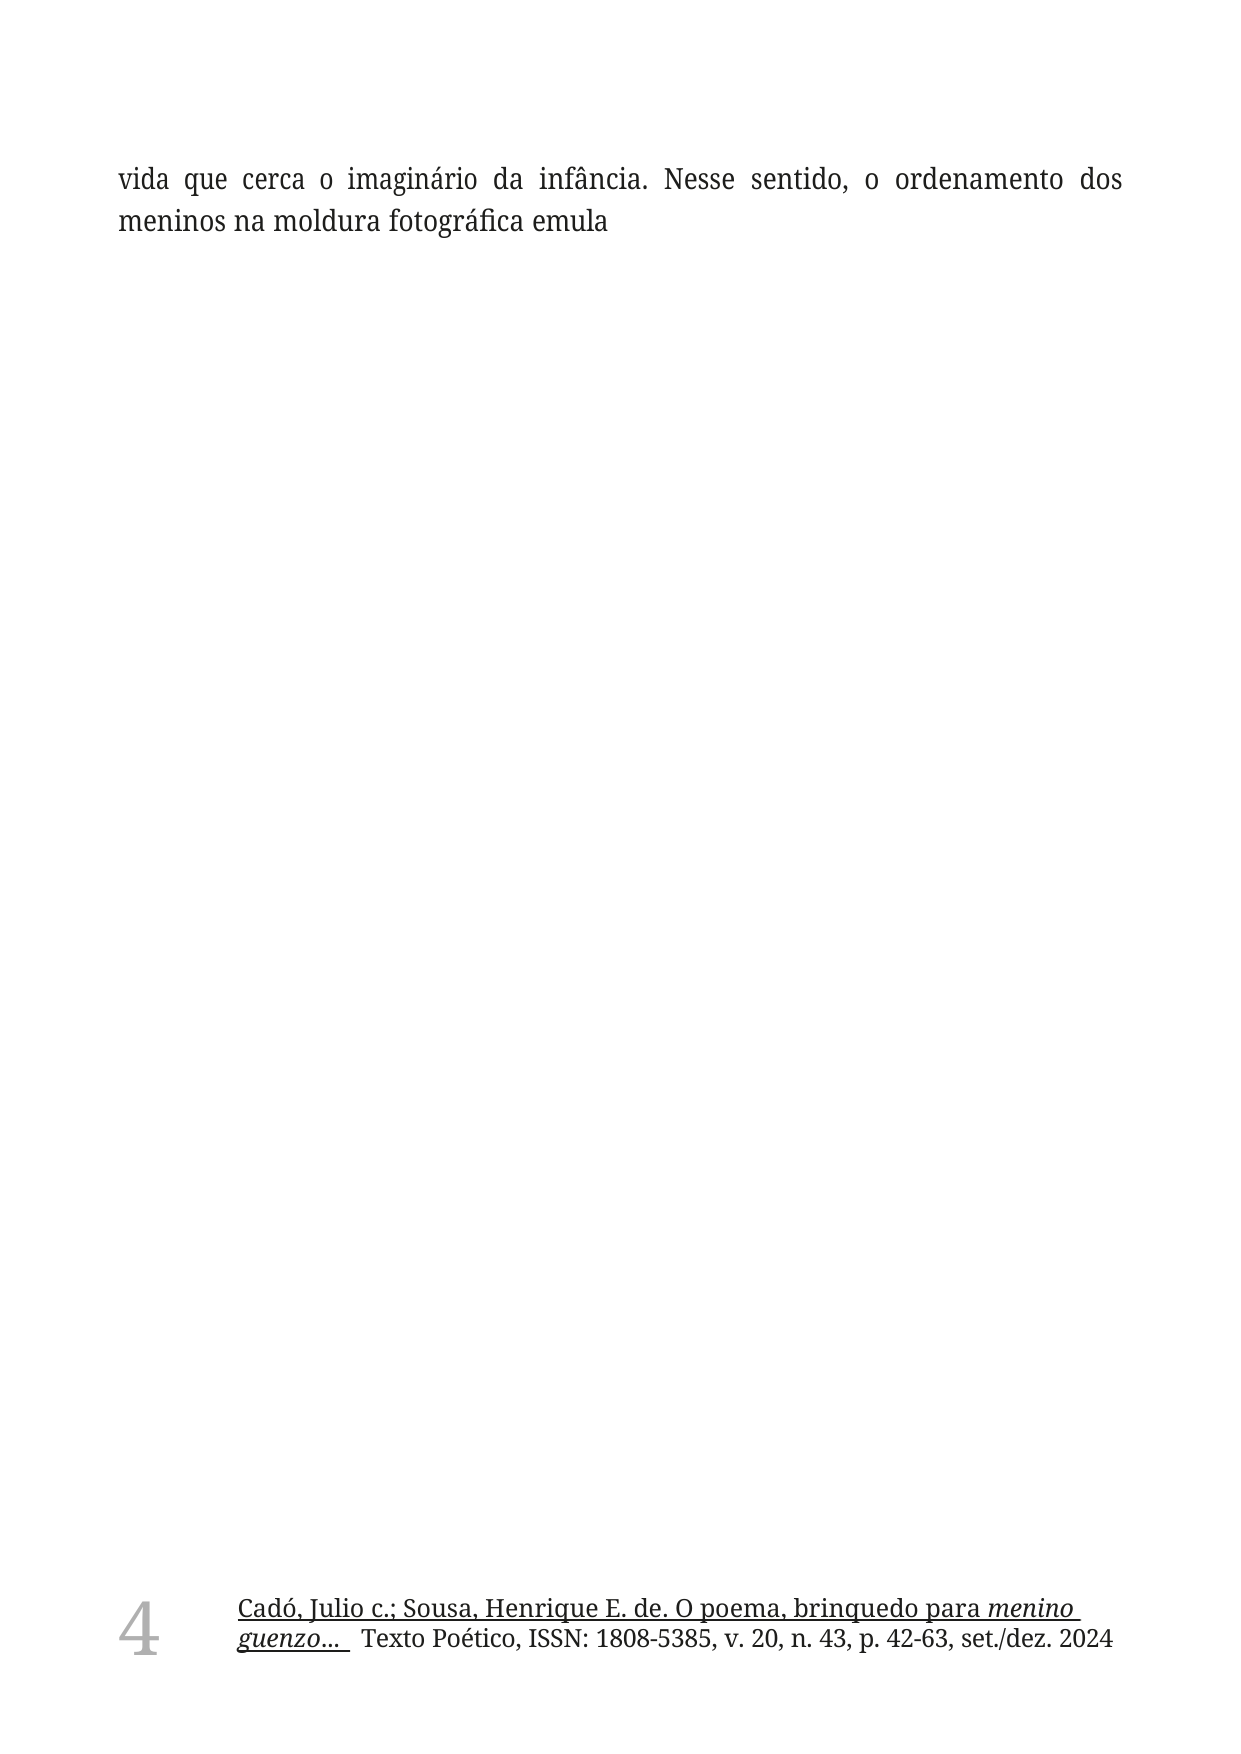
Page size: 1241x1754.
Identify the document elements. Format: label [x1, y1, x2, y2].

text [118, 158, 1122, 240]
